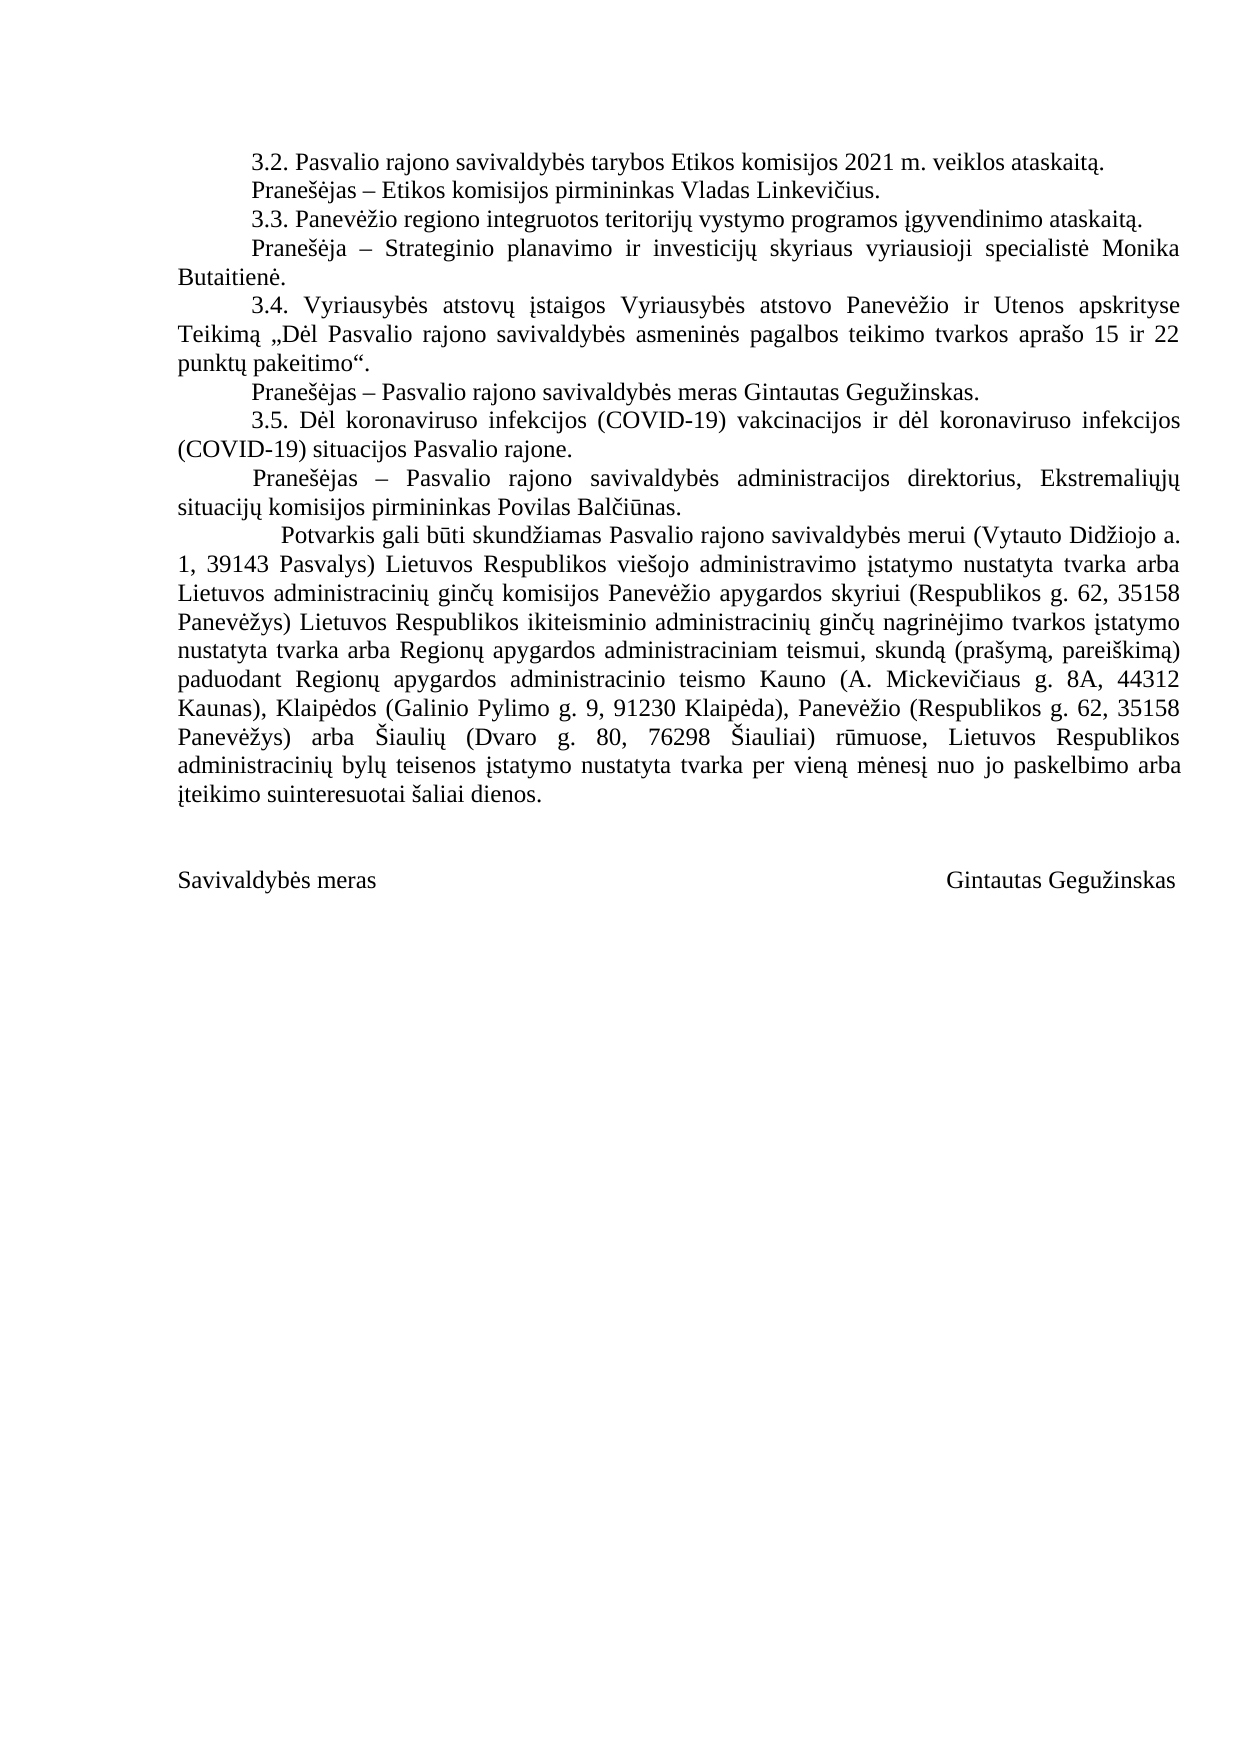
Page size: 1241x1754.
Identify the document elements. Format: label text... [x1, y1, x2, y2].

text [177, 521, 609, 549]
text Pranešėjas – Pasvalio rajono savivaldybės administracijos direktorius, Ekstremaliųjų situacijų komisijos pirmininkas Povilas Balčiūnas. [177, 463, 1181, 521]
text Savivaldybės meras Gintautas Gegužinskas [177, 866, 1181, 894]
text 3.4. Vyriausybės atstovų įstaigos Vyriausybės atstovo Panevėžio ir Utenos apskrityse Teikimą „Dėl Pasvalio rajono savivaldybės asmeninės pagalbos teikimo tvarkos aprašo 15 ir 22 punktų pakeitimo“. [177, 291, 1181, 377]
text 3.5. Dėl koronaviruso infekcijos (COVID-19) vakcinacijos ir dėl koronaviruso infekcijos (COVID-19) situacijos Pasvalio rajone. [177, 406, 1181, 463]
text Potvarkis gali būti skundžiamas Pasvalio rajono savivaldybės merui (Vytauto Didžiojo a. 1, 39143 Pasvalys) Lietuvos Respublikos viešojo administravimo įstatymo nustatyta tvarka arba Lietuvos administracinių ginčų komisijos Panevėžio apygardos skyriui (Respublikos g. 62, 35158 Panevėžys) Lietuvos Respublikos ikiteisminio administracinių ginčų nagrinėjimo tvarkos įstatymo nustatyta tvarka arba Regionų apygardos administraciniam teismui, skundą (prašymą, pareiškimą) paduodant Regionų apygardos administracinio teismo Kauno (A. Mickevičiaus g. 8A, 44312 Kaunas), Klaipėdos (Galinio Pylimo g. 9, 91230 Klaipėda), Panevėžio (Respublikos g. 62, 35158 Panevėžys) arba Šiaulių (Dvaro g. 80, 76298 Šiauliai) rūmuose, Lietuvos Respublikos administracinių bylų teisenos įstatymo nustatyta tvarka per vieną mėnesį nuo jo paskelbimo arba įteikimo suinteresuotai šaliai dienos. [177, 636, 1181, 808]
text Pranešėja – Strateginio planavimo ir investicijų skyriaus vyriausioji specialistė Monika Butaitienė. [177, 233, 1181, 291]
text Pranešėjas – Pasvalio rajono savivaldybės meras Gintautas Gegužinskas. [177, 377, 1181, 406]
text Pranešėjas – Etikos komisijos pirmininkas Vladas Linkevičius. [251, 176, 1181, 204]
text 3.2. Pasvalio rajono savivaldybės tarybos Etikos komisijos 2021 m. veiklos ataskaitą. [177, 147, 1181, 176]
text 3.3. Panevėžio regiono integruotos teritorijų vystymo programos įgyvendinimo ataskaitą. [177, 204, 1181, 233]
